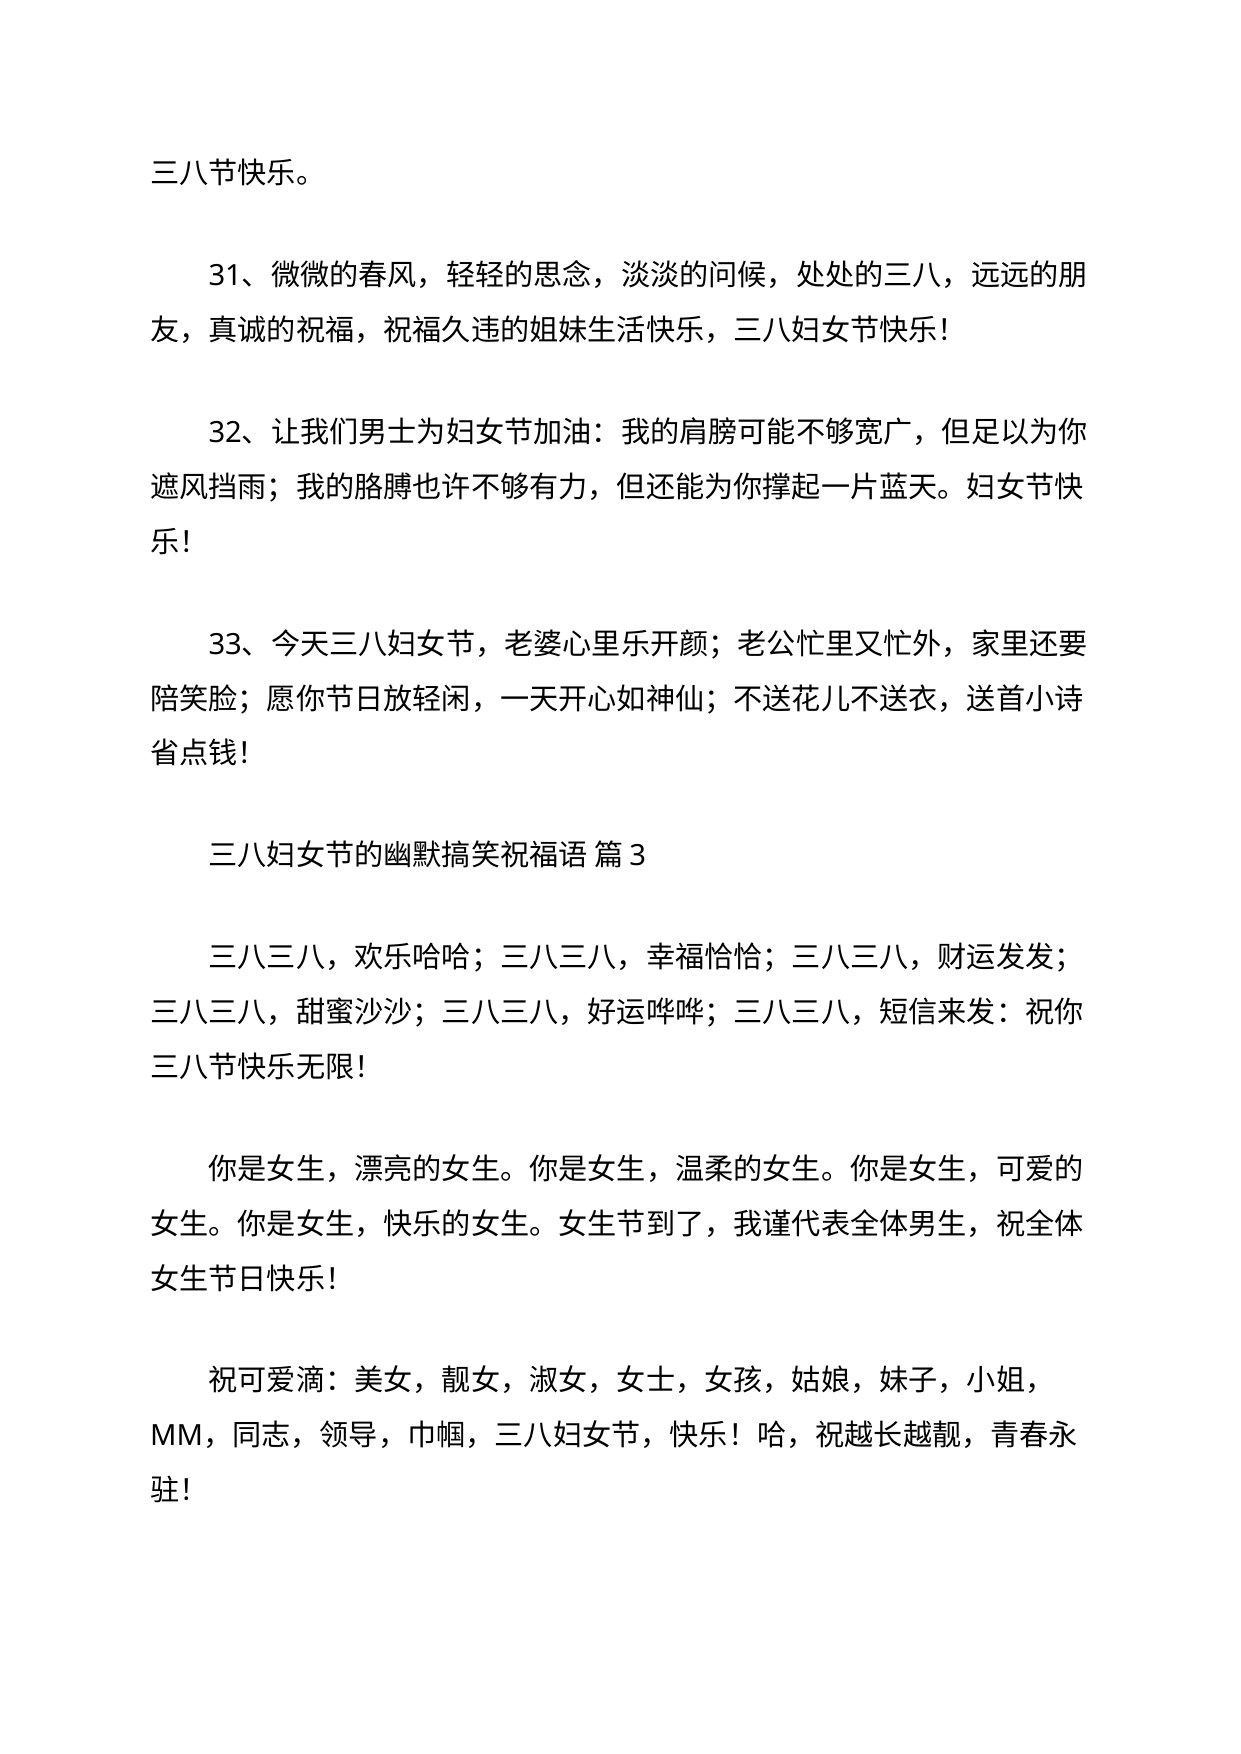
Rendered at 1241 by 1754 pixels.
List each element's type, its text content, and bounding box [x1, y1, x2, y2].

text 31、微微的春风，轻轻的思念，淡淡的问候，处处的三八，远远的朋友，真诚的祝福，祝福久违的姐妹生活快乐，三八妇女节快乐！ [150, 252, 1090, 349]
text 33、今天三八妇女节，老婆心里乐开颜；老公忙里又忙外，家里还要陪笑脸；愿你节日放轻闲，一天开心如神仙；不送花儿不送衣，送首小诗省点钱！ [150, 620, 1090, 772]
text 你是女生，漂亮的女生。你是女生，温柔的女生。你是女生，可爱的女生。你是女生，快乐的女生。女生节到了，我谨代表全体男生，祝全体女生节日快乐！ [150, 1145, 1090, 1297]
text 祝可爱滴：美女，靓女，淑女，女士，女孩，姑娘，妹子，小姐，MM，同志，领导，巾帼，三八妇女节，快乐！哈，祝越长越靓，青春永驻！ [150, 1357, 1090, 1509]
text 三八三八，欢乐哈哈；三八三八，幸福恰恰；三八三八，财运发发；三八三八，甜蜜沙沙；三八三八，好运哗哗；三八三八，短信来发：祝你三八节快乐无限！ [150, 934, 1090, 1086]
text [150, 150, 1090, 192]
text 三八妇女节的幽默搞笑祝福语 篇3 [150, 832, 1090, 874]
text 32、让我们男士为妇女节加油：我的肩膀可能不够宽广，但足以为你遮风挡雨；我的胳膊也许不够有力，但还能为你撑起一片蓝天。妇女节快乐！ [150, 408, 1090, 561]
